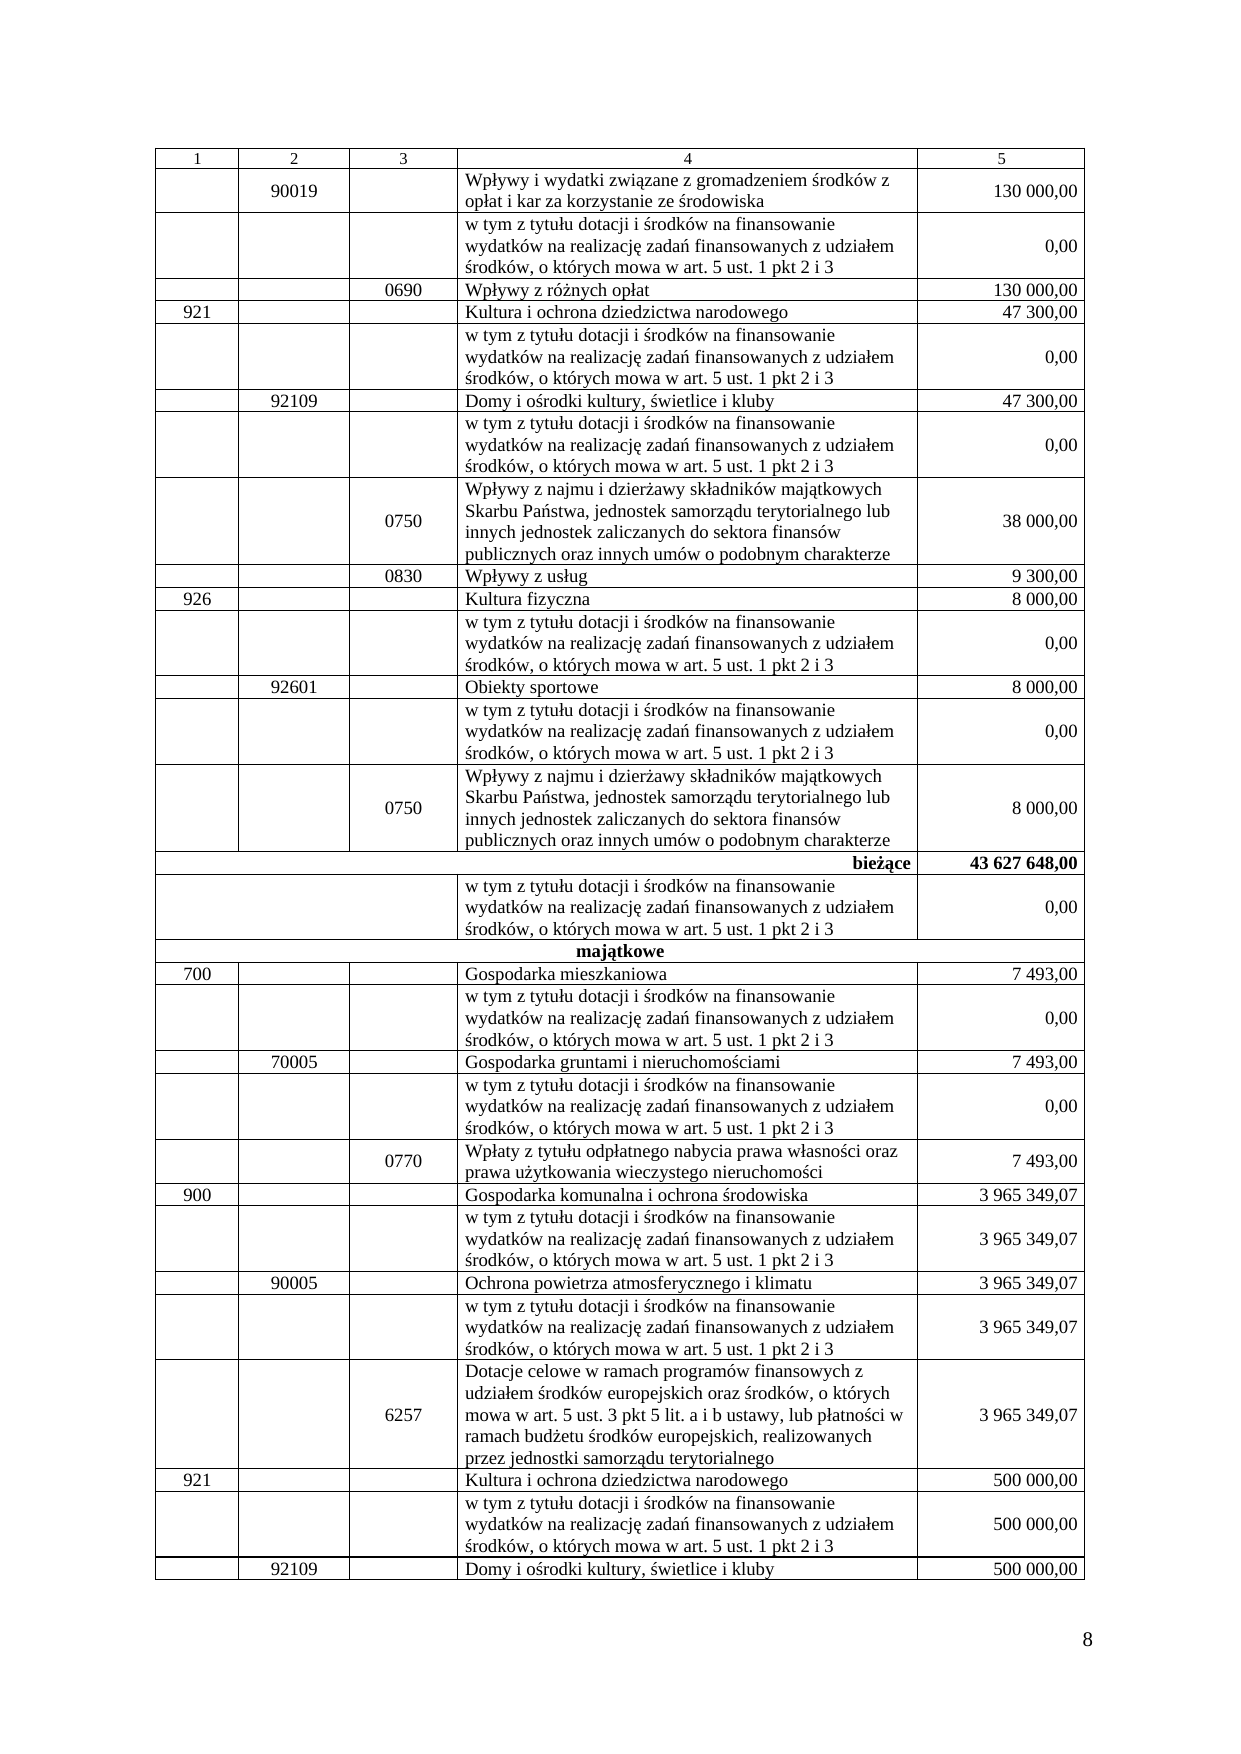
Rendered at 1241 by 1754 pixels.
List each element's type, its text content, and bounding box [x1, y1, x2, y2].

table_cell [156, 1140, 238, 1183]
table_cell [156, 1558, 238, 1579]
table_cell 0750 [350, 765, 457, 851]
table_cell [239, 611, 349, 675]
table_cell [239, 963, 349, 984]
table_cell Wpływy z najmu i dzierżawy składników majątkowych Skarbu Państwa, jednostek samorządu terytorialnego lub innych jednostek zaliczanych do sektora finansów publicznych oraz innych umów o podobnym charakterze [458, 478, 917, 564]
table_cell [239, 1295, 349, 1359]
table_cell 3 965 349,07 [918, 1206, 1084, 1271]
table_cell Gospodarka gruntami i nieruchomościami [458, 1051, 917, 1073]
table_cell majątkowe [156, 940, 1084, 962]
table_cell 38 000,00 [918, 478, 1084, 564]
table_cell [156, 875, 457, 939]
table_cell 900 [156, 1184, 238, 1205]
table_cell 0770 [350, 1140, 457, 1183]
table_cell [239, 213, 349, 278]
table_cell 921 [156, 1469, 238, 1491]
table_cell 43 627 648,00 [918, 852, 1084, 873]
table_cell 0,00 [918, 412, 1084, 477]
table_cell 500 000,00 [918, 1558, 1084, 1579]
table_cell 0750 [350, 478, 457, 564]
table_cell [350, 1184, 457, 1205]
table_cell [458, 213, 917, 278]
table_cell [156, 1074, 238, 1138]
table_cell 92109 [239, 1558, 349, 1579]
table_cell 3 965 349,07 [918, 1184, 1084, 1205]
table_cell [156, 1051, 238, 1073]
table_cell [239, 1492, 349, 1556]
table_cell [156, 279, 238, 300]
table_cell 90005 [239, 1272, 349, 1293]
table_cell [350, 1558, 457, 1579]
table_cell 0,00 [918, 1074, 1084, 1138]
table_cell [239, 1074, 349, 1138]
table_cell 0830 [350, 565, 457, 587]
table_cell Domy i ośrodki kultury, świetlice i kluby [458, 1558, 917, 1579]
table_cell [350, 1295, 457, 1359]
table_cell [350, 1051, 457, 1073]
table_cell 130 000,00 [918, 169, 1084, 212]
table_cell [239, 765, 349, 851]
table_cell [156, 1492, 238, 1556]
table_cell [239, 301, 349, 323]
table_cell [239, 478, 349, 564]
table_cell 8 000,00 [918, 588, 1084, 609]
table_cell [350, 412, 457, 477]
table_cell Obiekty sportowe [458, 676, 917, 698]
table_cell [156, 478, 238, 564]
table_cell [156, 676, 238, 698]
table_cell [156, 765, 238, 851]
table_cell 500 000,00 [918, 1469, 1084, 1491]
table_cell [156, 985, 238, 1050]
table_cell [350, 1272, 457, 1293]
table_cell [350, 1492, 457, 1556]
table_cell [239, 1360, 349, 1468]
table_cell [350, 1074, 457, 1138]
table_cell 3 965 349,07 [918, 1295, 1084, 1359]
table_cell 0,00 [918, 213, 1084, 278]
table_cell [350, 985, 457, 1050]
table_cell 0,00 [918, 985, 1084, 1050]
table_cell 70005 [239, 1051, 349, 1073]
table_cell 921 [156, 301, 238, 323]
table_cell 90019 [239, 169, 349, 212]
table_cell [156, 324, 238, 389]
table_cell [239, 1206, 349, 1271]
table_cell [350, 213, 457, 278]
table_cell [156, 1272, 238, 1293]
table_cell Kultura fizyczna [458, 588, 917, 609]
table_cell [239, 412, 349, 477]
table_cell [350, 1206, 457, 1271]
table_cell 0690 [350, 279, 457, 300]
table_cell [350, 1469, 457, 1491]
table_cell Ochrona powietrza atmosferycznego i klimatu [458, 1272, 917, 1293]
table_cell [239, 324, 349, 389]
table_cell 0,00 [918, 699, 1084, 763]
table_cell [156, 390, 238, 411]
table_cell 3 965 349,07 [918, 1272, 1084, 1293]
table_header 3 [350, 149, 457, 168]
table_cell [156, 565, 238, 587]
table_cell [156, 1360, 238, 1468]
table_cell Gospodarka mieszkaniowa [458, 963, 917, 984]
table_cell [239, 1469, 349, 1491]
table_cell 0,00 [918, 875, 1084, 939]
table_cell [156, 169, 238, 212]
table_cell [350, 676, 457, 698]
table_cell Gospodarka komunalna i ochrona środowiska [458, 1184, 917, 1205]
table_cell 130 000,00 [918, 279, 1084, 300]
table_cell [350, 611, 457, 675]
table_cell [350, 390, 457, 411]
table_cell 8 000,00 [918, 765, 1084, 851]
table_cell Kultura i ochrona dziedzictwa narodowego [458, 1469, 917, 1491]
table_cell 700 [156, 963, 238, 984]
table_cell [350, 324, 457, 389]
table_cell Dotacje celowe w ramach programów finansowych z udziałem środków europejskich oraz środków, o których mowa w art. 5 ust. 3 pkt 5 lit. a i b ustawy, lub płatności w ramach budżetu środków europejskich, realizowanych przez jednostki samorządu terytorialnego [458, 1360, 917, 1468]
table_cell 47 300,00 [918, 301, 1084, 323]
table_cell 926 [156, 588, 238, 609]
table_cell [239, 1184, 349, 1205]
table_header 5 [918, 149, 1084, 168]
table_cell [350, 169, 457, 212]
table_cell [239, 699, 349, 763]
table_cell 6257 [350, 1360, 457, 1468]
table_cell 0,00 [918, 611, 1084, 675]
table_cell [239, 588, 349, 609]
table_cell 92601 [239, 676, 349, 698]
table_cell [458, 1492, 917, 1556]
table_header 1 [156, 149, 238, 168]
table_cell 7 493,00 [918, 1140, 1084, 1183]
table_cell [156, 1295, 238, 1359]
table_cell [239, 279, 349, 300]
table_cell 7 493,00 [918, 963, 1084, 984]
table_cell 9 300,00 [918, 565, 1084, 587]
table_header 4 [458, 149, 917, 168]
table_cell 0,00 [918, 324, 1084, 389]
table_cell [350, 699, 457, 763]
table_cell 92109 [239, 390, 349, 411]
table_cell Wpływy z najmu i dzierżawy składników majątkowych Skarbu Państwa, jednostek samorządu terytorialnego lub innych jednostek zaliczanych do sektora finansów publicznych oraz innych umów o podobnym charakterze [458, 765, 917, 851]
table_cell Wpływy i wydatki związane z gromadzeniem środków z opłat i kar za korzystanie ze środowiska [458, 169, 917, 212]
table_cell [350, 588, 457, 609]
table_cell [239, 1140, 349, 1183]
table_cell [156, 611, 238, 675]
table_cell Domy i ośrodki kultury, świetlice i kluby [458, 390, 917, 411]
table_cell Kultura i ochrona dziedzictwa narodowego [458, 301, 917, 323]
table_cell Wpływy z usług [458, 565, 917, 587]
table_cell 500 000,00 [918, 1492, 1084, 1556]
table_cell 3 965 349,07 [918, 1360, 1084, 1468]
table_cell 8 000,00 [918, 676, 1084, 698]
table_cell 7 493,00 [918, 1051, 1084, 1073]
table_cell [350, 301, 457, 323]
table_cell [350, 963, 457, 984]
table_cell Wpływy z różnych opłat [458, 279, 917, 300]
table_cell Wpłaty z tytułu odpłatnego nabycia prawa własności oraz prawa użytkowania wieczystego nieruchomości [458, 1140, 917, 1183]
table_cell [156, 699, 238, 763]
table_cell bieżące [156, 852, 917, 873]
table_cell [239, 985, 349, 1050]
table_header 2 [239, 149, 349, 168]
table_cell [156, 412, 238, 477]
table_cell [156, 1206, 238, 1271]
table_cell [239, 565, 349, 587]
table_cell [156, 213, 238, 278]
table_cell 47 300,00 [918, 390, 1084, 411]
